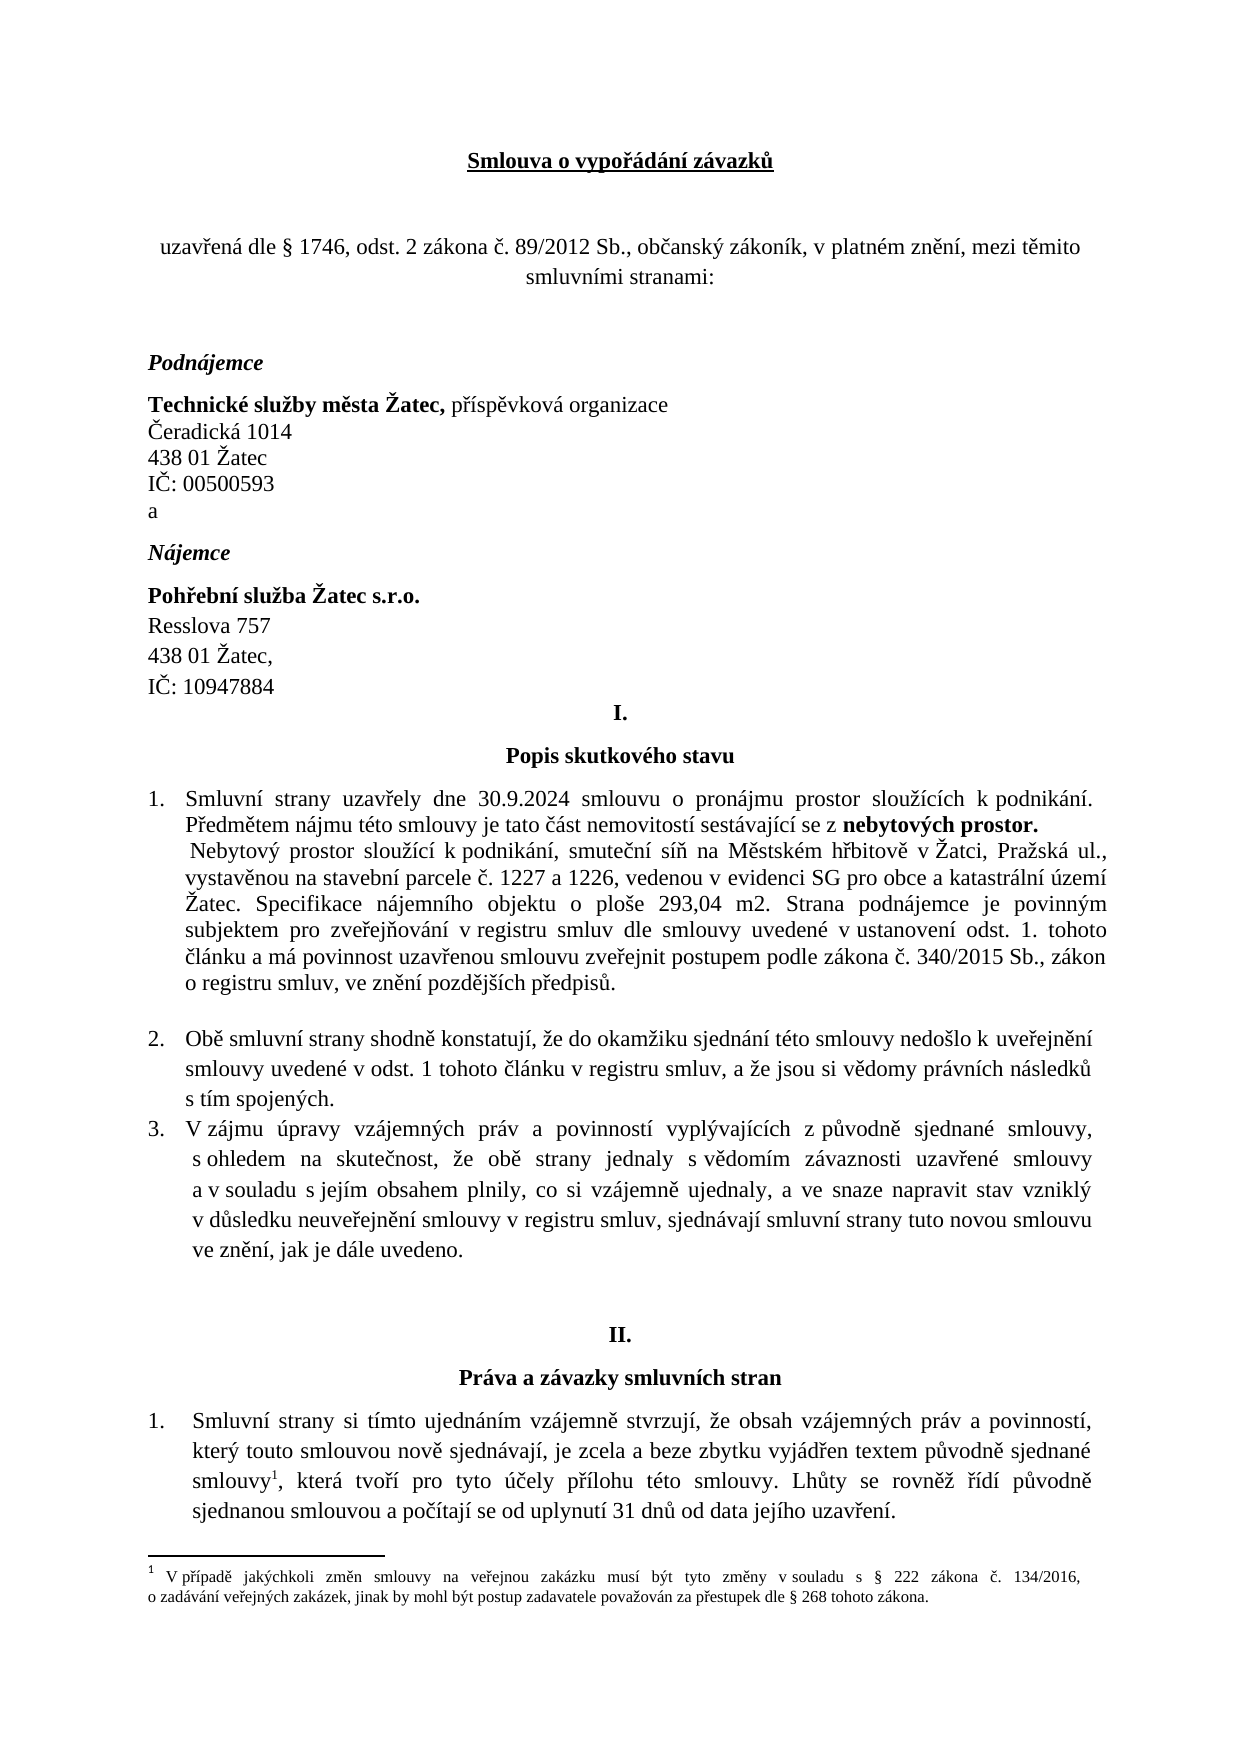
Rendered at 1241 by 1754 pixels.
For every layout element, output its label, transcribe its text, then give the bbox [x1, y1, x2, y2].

text Resslova 757 [148, 612, 1093, 639]
list a [148, 497, 1093, 523]
text Práva a závazky smluvních stran [148, 1364, 1093, 1391]
text 438 01 Žatec, [148, 643, 1093, 669]
list Nájemce [148, 539, 1093, 566]
list 438 01 Žatec [148, 444, 1093, 470]
list Obě smluvní strany shodně konstatují, že do okamžiku sjednání této smlouvy nedošlo k uveřejnění smlouvy uvedené v odst. 1 tohoto článku v registru smluv, a že jsou si vědomy právních následků s tím spojených. [148, 1024, 1093, 1111]
text IČ: 10947884 [148, 673, 1093, 699]
text Popis skutkového stavu [148, 742, 1093, 768]
text II. [148, 1321, 1093, 1348]
text I. [148, 699, 1093, 726]
text Pohřební služba Žatec s.r.o. [148, 582, 1093, 608]
text Nebytový prostor sloužící k podnikání, smuteční síň na Městském hřbitově v Žatci, Pražská ul., vystavěnou na stavební parcele č. 1227 a 1226, vedenou v evidenci SG pro obce a katastrální území Žatec. Specifikace nájemního objektu o ploše 293,04 m2. Strana podnájemce je povinným subjektem pro zveřejňování v registru smluv dle smlouvy uvedené v ustanovení odst. 1. tohoto článku a má povinnost uzavřenou smlouvu zveřejnit postupem podle zákona č. 340/2015 Sb., zákon o registru smluv, ve znění pozdějších předpisů. [185, 837, 1107, 995]
text Technické služby města Žatec, příspěvková organizace [148, 391, 1093, 418]
title Smlouva o vypořádání závazků [148, 148, 1093, 174]
list Podnájemce [148, 349, 1093, 375]
list Smluvní strany si tímto ujednáním vzájemně stvrzují, že obsah vzájemných práv a povinností, který touto smlouvou nově sjednávají, je zcela a beze zbytku vyjádřen textem původně sjednané smlouvy, která tvoří pro tyto účely přílohu této smlouvy. Lhůty se rovněž řídí původně sjednanou smlouvou a počítají se od uplynutí 31 dnů od data jejího uzavření. [148, 1407, 1093, 1524]
list V zájmu úpravy vzájemných práv a povinností vyplývajících z původně sjednané smlouvy, s ohledem na skutečnost, že obě strany jednaly s vědomím závaznosti uzavřené smlouvy a v souladu s jejím obsahem plnily, co si vzájemně ujednaly, a ve snaze napravit stav vzniklý v důsledku neuveřejnění smlouvy v registru smluv, sjednávají smluvní strany tuto novou smlouvu ve znění, jak je dále uvedeno. [148, 1115, 1093, 1262]
text Čeradická 1014 [148, 418, 1093, 444]
list IČ: 00500593 [148, 470, 1093, 497]
text uzavřená dle § 1746, odst. 2 zákona č. 89/2012 Sb., občanský zákoník, v platném znění, mezi těmito smluvními stranami: [148, 233, 1093, 289]
list Smluvní strany uzavřely dne 30.9.2024 smlouvu o pronájmu prostor sloužících k podnikání. Předmětem nájmu této smlouvy je tato část nemovitostí sestávající se z nebytových prostor. [148, 784, 1093, 837]
